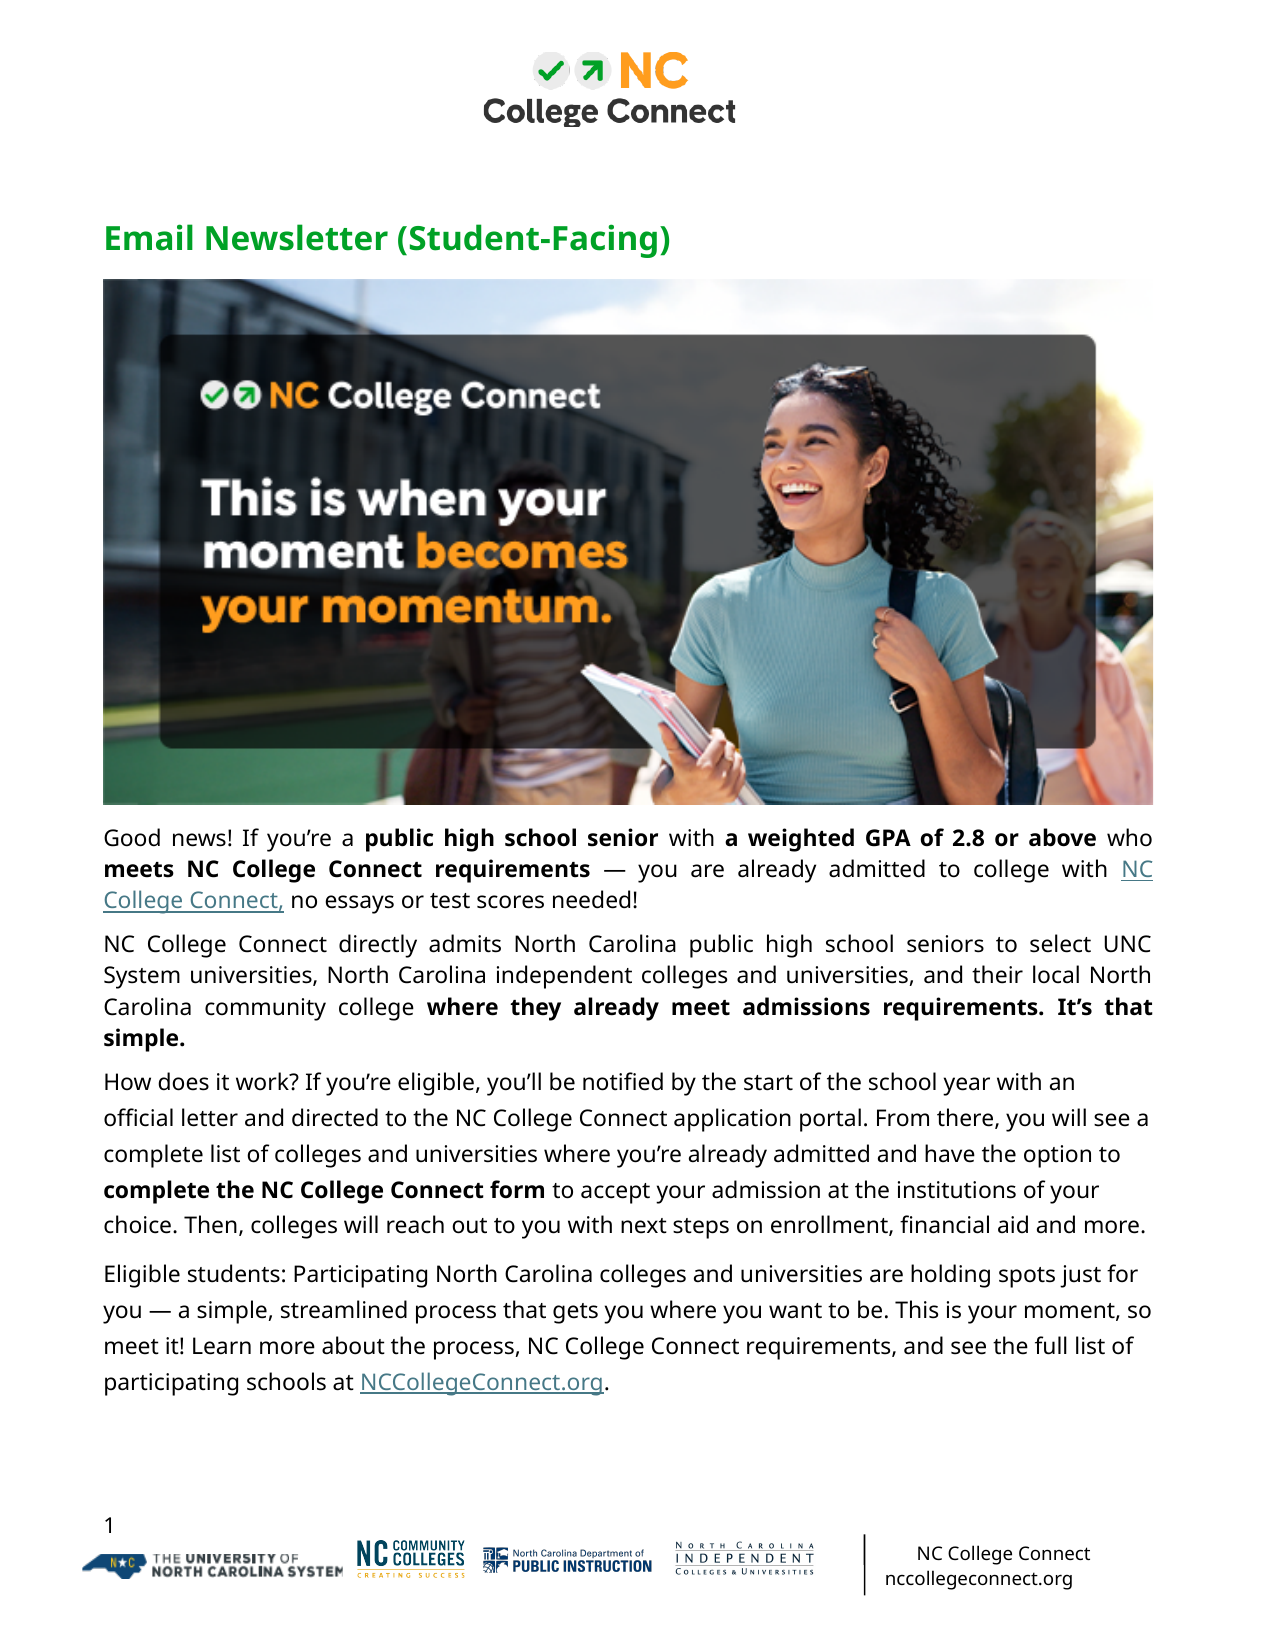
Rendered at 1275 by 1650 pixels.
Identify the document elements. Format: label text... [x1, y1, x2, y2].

text NC College Connect directly admits North Carolina public high school seniors to select UNC System universities, North Carolina independent colleges and universities, and their local North Carolina community college where they already meet admissions requirements. It’s that simple. [103, 928, 1153, 1053]
text How does it work? If you’re eligible, you’ll be notified by the start of the school year with an official letter and directed to the NC College Connect application portal. From there, you will see a complete list of colleges and universities where you’re already admitted and have the option to complete the NC College Connect form to accept your admission at the institutions of your choice. Then, colleges will reach out to you with next steps on enrollment, financial aid and more. [103, 1066, 1153, 1241]
picture [482, 1534, 653, 1586]
text Eligible students: Participating North Carolina colleges and universities are holding spots just for you — a simple, streamlined process that gets you where you want to be. This is your moment, so meet it! Learn more about the process, NC College Connect requirements, and see the full list of participating schools at NCCollegeConnect.org. [103, 1258, 1153, 1397]
subtitle Email Newsletter (Student-Facing) [103, 215, 1153, 260]
picture [357, 1540, 465, 1578]
picture [362, 1540, 366, 1550]
picture [103, 279, 1154, 805]
picture [672, 1540, 817, 1576]
text Good news! If you’re a public high school senior with a weighted GPA of 2.8 or above who meets NC College Connect requirements — you are already admitted to college with NC College Connect, no essays or test scores needed! [103, 822, 1153, 916]
